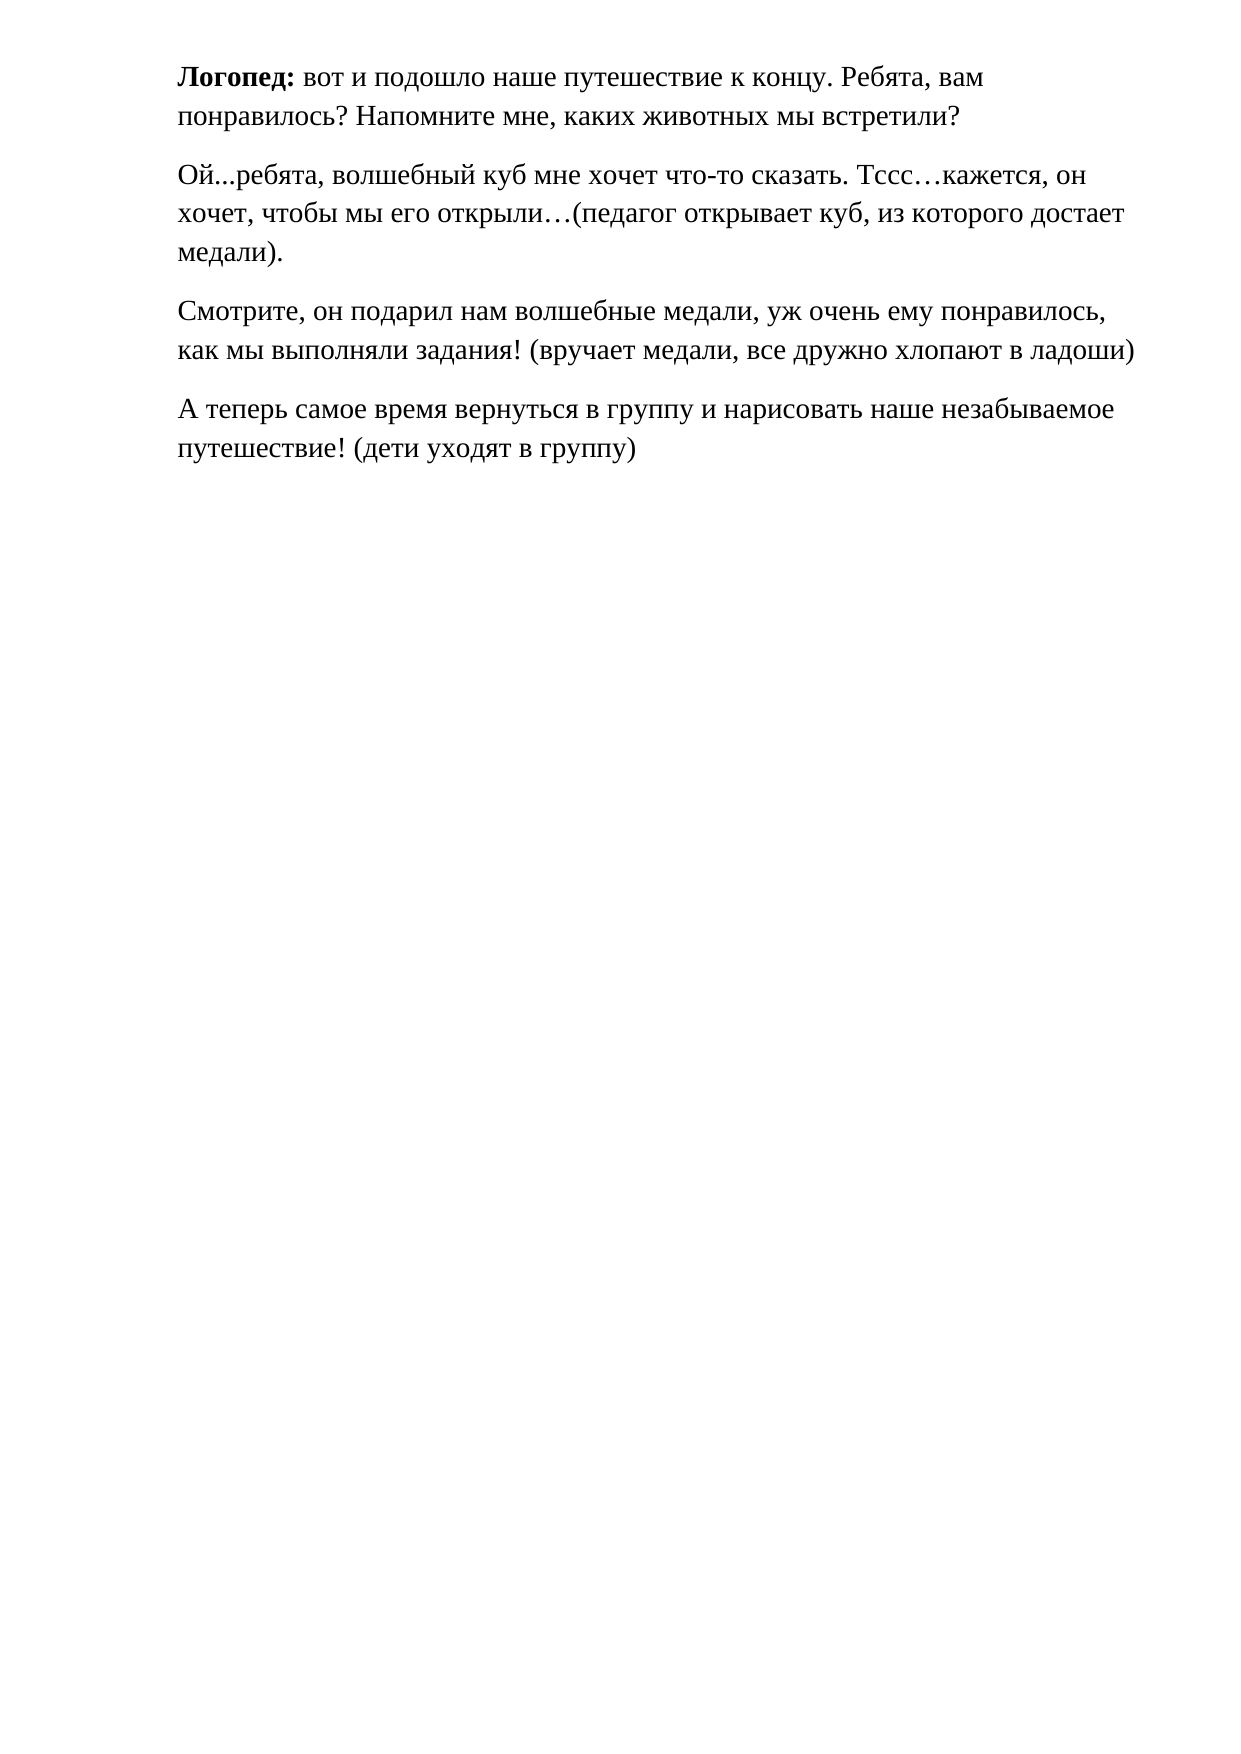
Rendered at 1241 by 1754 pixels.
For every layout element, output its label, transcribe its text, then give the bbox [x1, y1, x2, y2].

text Логопед: вот и подошло наше путешествие к концу. Ребята, вам понравилось? Напомните мне, каких животных мы встретили? [177, 59, 1152, 131]
text А теперь самое время вернуться в группу и нарисовать наше незабываемое путешествие! (дети уходят в группу) [177, 391, 1152, 463]
text Смотрите, он подарил нам волшебные медали, уж очень ему понравилось, как мы выполняли задания! (вручает медали, все дружно хлопают в ладоши) [177, 293, 1152, 366]
text Ой...ребята, волшебный куб мне хочет что-то сказать. Тссс…кажется, он хочет, чтобы мы его открыли…(педагог открывает куб, из которого достает медали). [177, 157, 1152, 268]
